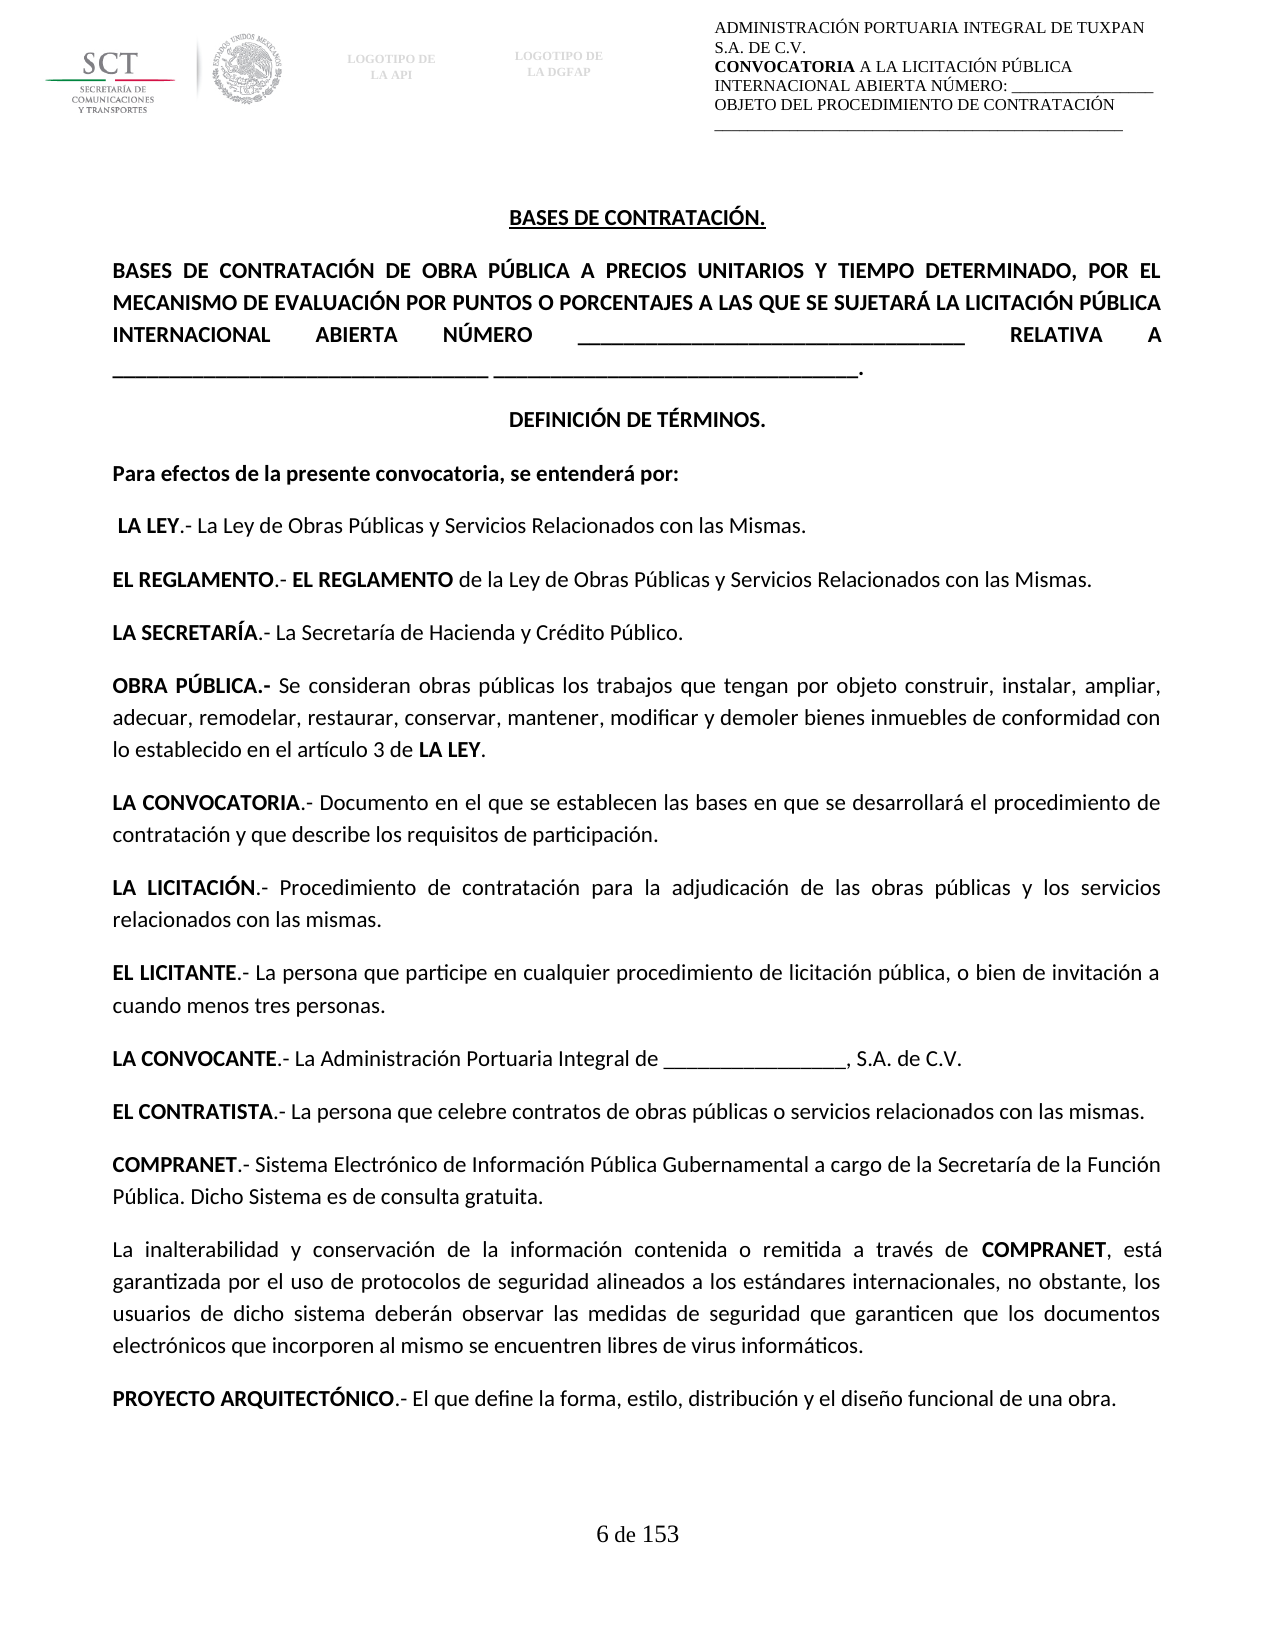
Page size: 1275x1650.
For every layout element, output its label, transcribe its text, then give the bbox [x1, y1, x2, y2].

text PROYECTO ARQUITECTÓNICO.- El que define la forma, estilo, distribución y el diseño funcional de una obra. [112, 1384, 1162, 1413]
text BASES DE CONTRATACIÓN. [112, 203, 1162, 231]
text LA CONVOCATORIA.- Documento en el que se establecen las bases en que se desarrollará el procedimiento de contratación y que describe los requisitos de participación. [112, 788, 1162, 848]
text EL CONTRATISTA.- La persona que celebre contratos de obras públicas o servicios relacionados con las mismas. [112, 1097, 1162, 1125]
text EL LICITANTE.- La persona que participe en cualquier procedimiento de licitación pública, o bien de invitación a cuando menos tres personas. [112, 958, 1162, 1019]
text DEFINICIÓN DE TÉRMINOS. [112, 406, 1162, 434]
text EL REGLAMENTO.- EL REGLAMENTO de la Ley de Obras Públicas y Servicios Relacionados con las Mismas. [112, 565, 1162, 593]
text LA LICITACIÓN.- Procedimiento de contratación para la adjudicación de las obras públicas y los servicios relacionados con las mismas. [112, 873, 1162, 933]
text La inalterabilidad y conservación de la información contenida o remitida a través de COMPRANET, está garantizada por el uso de protocolos de seguridad alineados a los estándares internacionales, no obstante, los usuarios de dicho sistema deberán observar las medidas de seguridad que garanticen que los documentos electrónicos que incorporen al mismo se encuentren libres de virus informáticos. [112, 1235, 1162, 1359]
text BASES DE CONTRATACIÓN DE OBRA PÚBLICA A PRECIOS UNITARIOS Y TIEMPO DETERMINADO, POR EL MECANISMO DE EVALUACIÓN POR PUNTOS O PORCENTAJES A LAS QUE SE SUJETARÁ LA LICITACIÓN PÚBLICA INTERNACIONAL ABIERTA NÚMERO __________________________________ RELATIVA A _________________________________ ________________________________. [112, 256, 1162, 381]
text LA SECRETARÍA.- La Secretaría de Hacienda y Crédito Público. [112, 618, 1162, 646]
text LA CONVOCANTE.- La Administración Portuaria Integral de ________________, S.A. de C.V. [112, 1044, 1162, 1072]
text OBRA PÚBLICA.- Se consideran obras públicas los trabajos que tengan por objeto construir, instalar, ampliar, adecuar, remodelar, restaurar, conservar, mantener, modificar y demoler bienes inmuebles de conformidad con lo establecido en el artículo 3 de LA LEY. [112, 671, 1162, 763]
text Para efectos de la presente convocatoria, se entenderá por: [112, 459, 1162, 487]
picture [32, 21, 289, 117]
text COMPRANET.- Sistema Electrónico de Información Pública Gubernamental a cargo de la Secretaría de la Función Pública. Dicho Sistema es de consulta gratuita. [112, 1150, 1162, 1210]
text LA LEY.- La Ley de Obras Públicas y Servicios Relacionados con las Mismas. [112, 512, 1162, 540]
